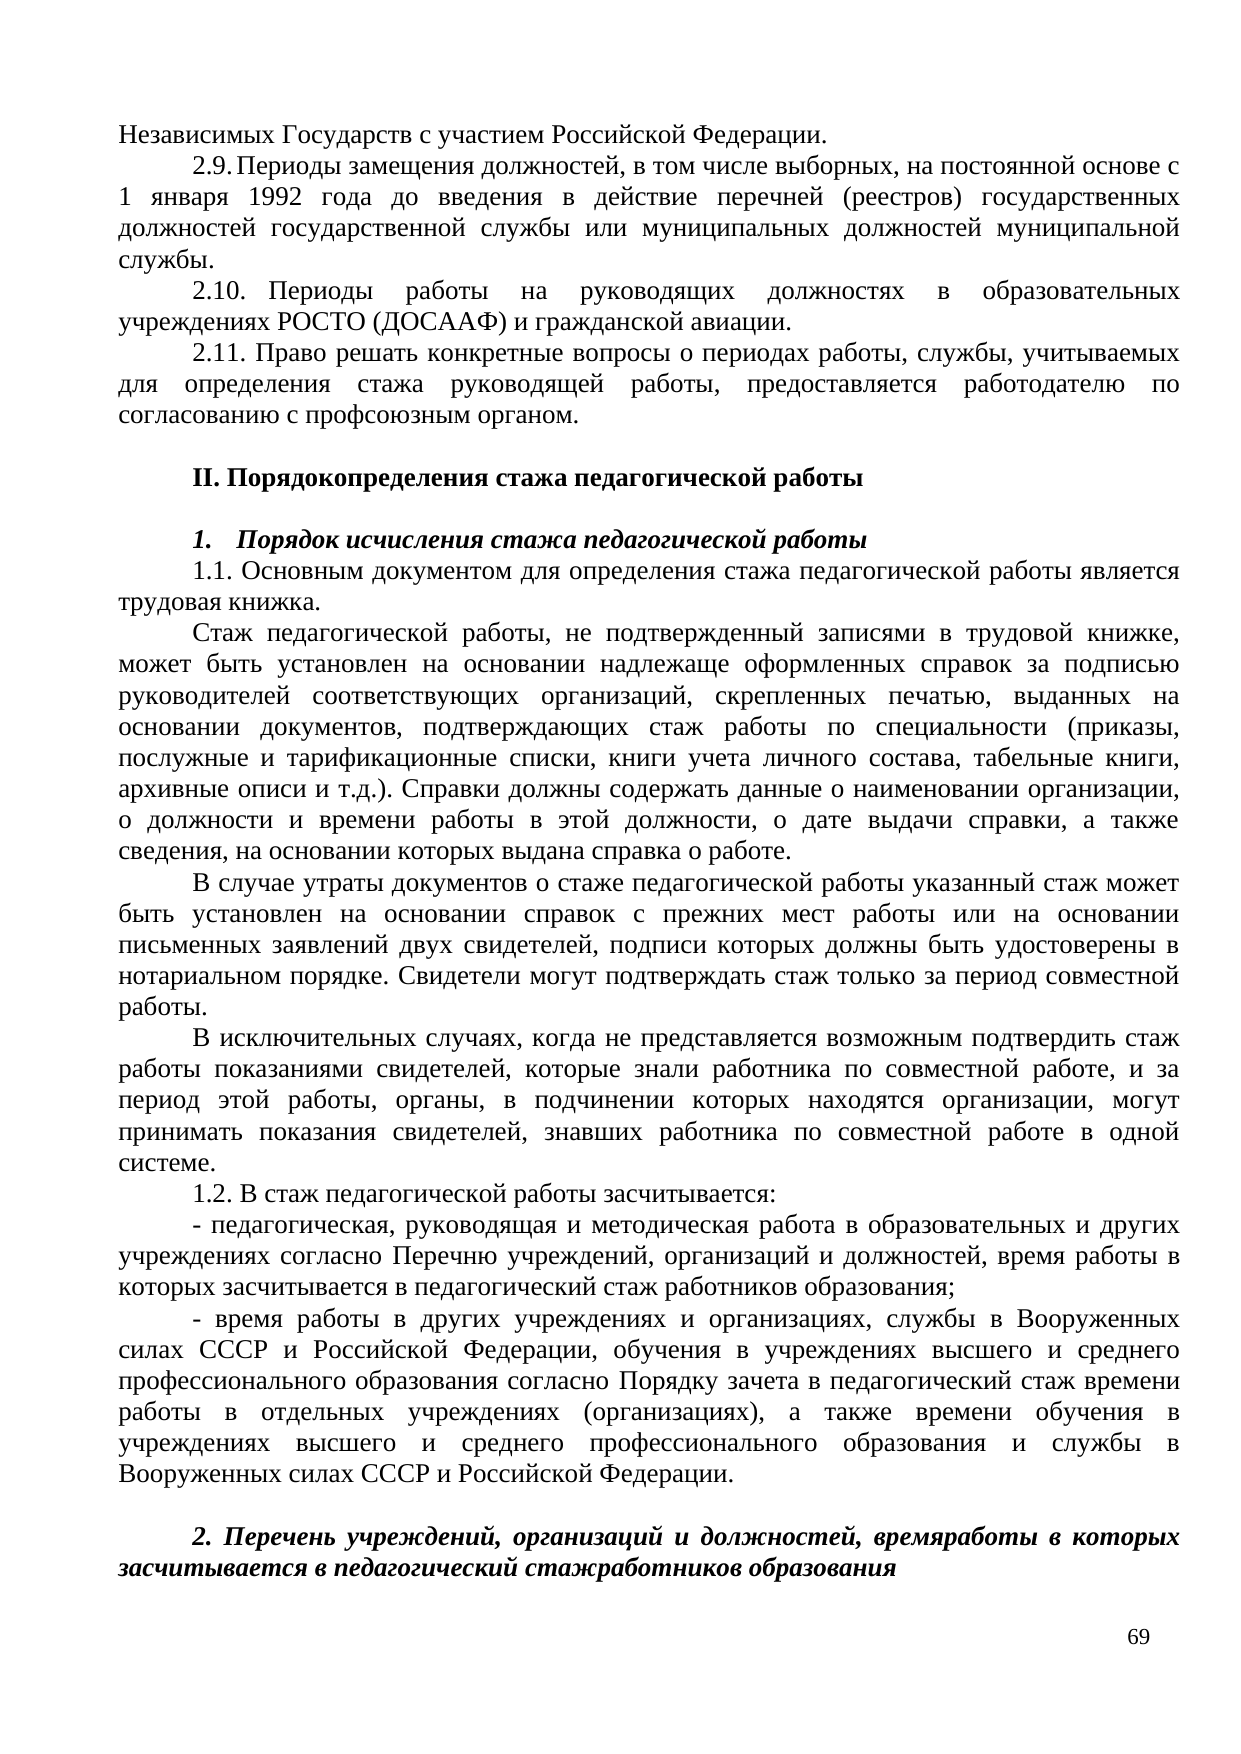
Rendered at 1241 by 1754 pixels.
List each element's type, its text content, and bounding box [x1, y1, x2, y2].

text 2.10. Периоды работы на руководящих должностях в образовательных учреждениях РОСТО (ДОСААФ) и гражданской авиации. [118, 274, 1181, 336]
text - педагогическая, руководящая и методическая работа в образовательных и других учреждениях согласно Перечню учреждений, организаций и должностей, время работы в которых засчитывается в педагогический стаж работников образования; [118, 1208, 1181, 1302]
text Стаж педагогической работы, не подтвержденный записями в трудовой книжке, может быть установлен на основании надлежаще оформленных справок за подписью руководителей соответствующих организаций, скрепленных печатью, выданных на основании документов, подтверждающих стаж работы по специальности (приказы, послужные и тарификационные списки, книги учета личного состава, табельные книги, архивные описи и т.д.). Справки должны содержать данные о наименовании организации, о должности и времени работы в этой должности, о дате выдачи справки, а также сведения, на основании которых выдана справка о работе. [118, 616, 1181, 866]
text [118, 118, 1181, 149]
list Порядок исчисления стажа педагогической работы [118, 523, 1181, 554]
text - время работы в других учреждениях и организациях, службы в Вооруженных силах СССР и Российской Федерации, обучения в учреждениях высшего и среднего профессионального образования согласно Порядку зачета в педагогический стаж времени работы в отдельных учреждениях (организациях), а также времени обучения в учреждениях высшего и среднего профессионального образования и службы в Вооруженных силах СССР и Российской Федерации. [118, 1302, 1181, 1488]
text 1.2. В стаж педагогической работы засчитывается: [118, 1177, 1181, 1208]
text II. Порядокопределения стажа педагогической работы [118, 461, 1181, 492]
text 2. Перечень учреждений, организаций и должностей, времяработы в которых засчитывается в педагогический стажработников образования [118, 1520, 1181, 1582]
text 1.1. Основным документом для определения стажа педагогической работы является трудовая книжка. [118, 554, 1181, 616]
text 2.11. Право решать конкретные вопросы о периодах работы, службы, учитываемых для определения стажа руководящей работы, предоставляется работодателю по согласованию с профсоюзным органом. [118, 336, 1181, 429]
text 2.9. Периоды замещения должностей, в том числе выборных, на постоянной основе с 1 января 1992 года до введения в действие перечней (реестров) государственных должностей государственной службы или муниципальных должностей муниципальной службы. [118, 149, 1181, 274]
text В случае утраты документов о стаже педагогической работы указанный стаж может быть установлен на основании справок с прежних мест работы или на основании письменных заявлений двух свидетелей, подписи которых должны быть удостоверены в нотариальном порядке. Свидетели могут подтверждать стаж только за период совместной работы. [118, 866, 1181, 1021]
text В исключительных случаях, когда не представляется возможным подтвердить стаж работы показаниями свидетелей, которые знали работника по совместной работе, и за период этой работы, органы, в подчинении которых находятся организации, могут принимать показания свидетелей, знавших работника по совместной работе в одной системе. [118, 1021, 1181, 1177]
